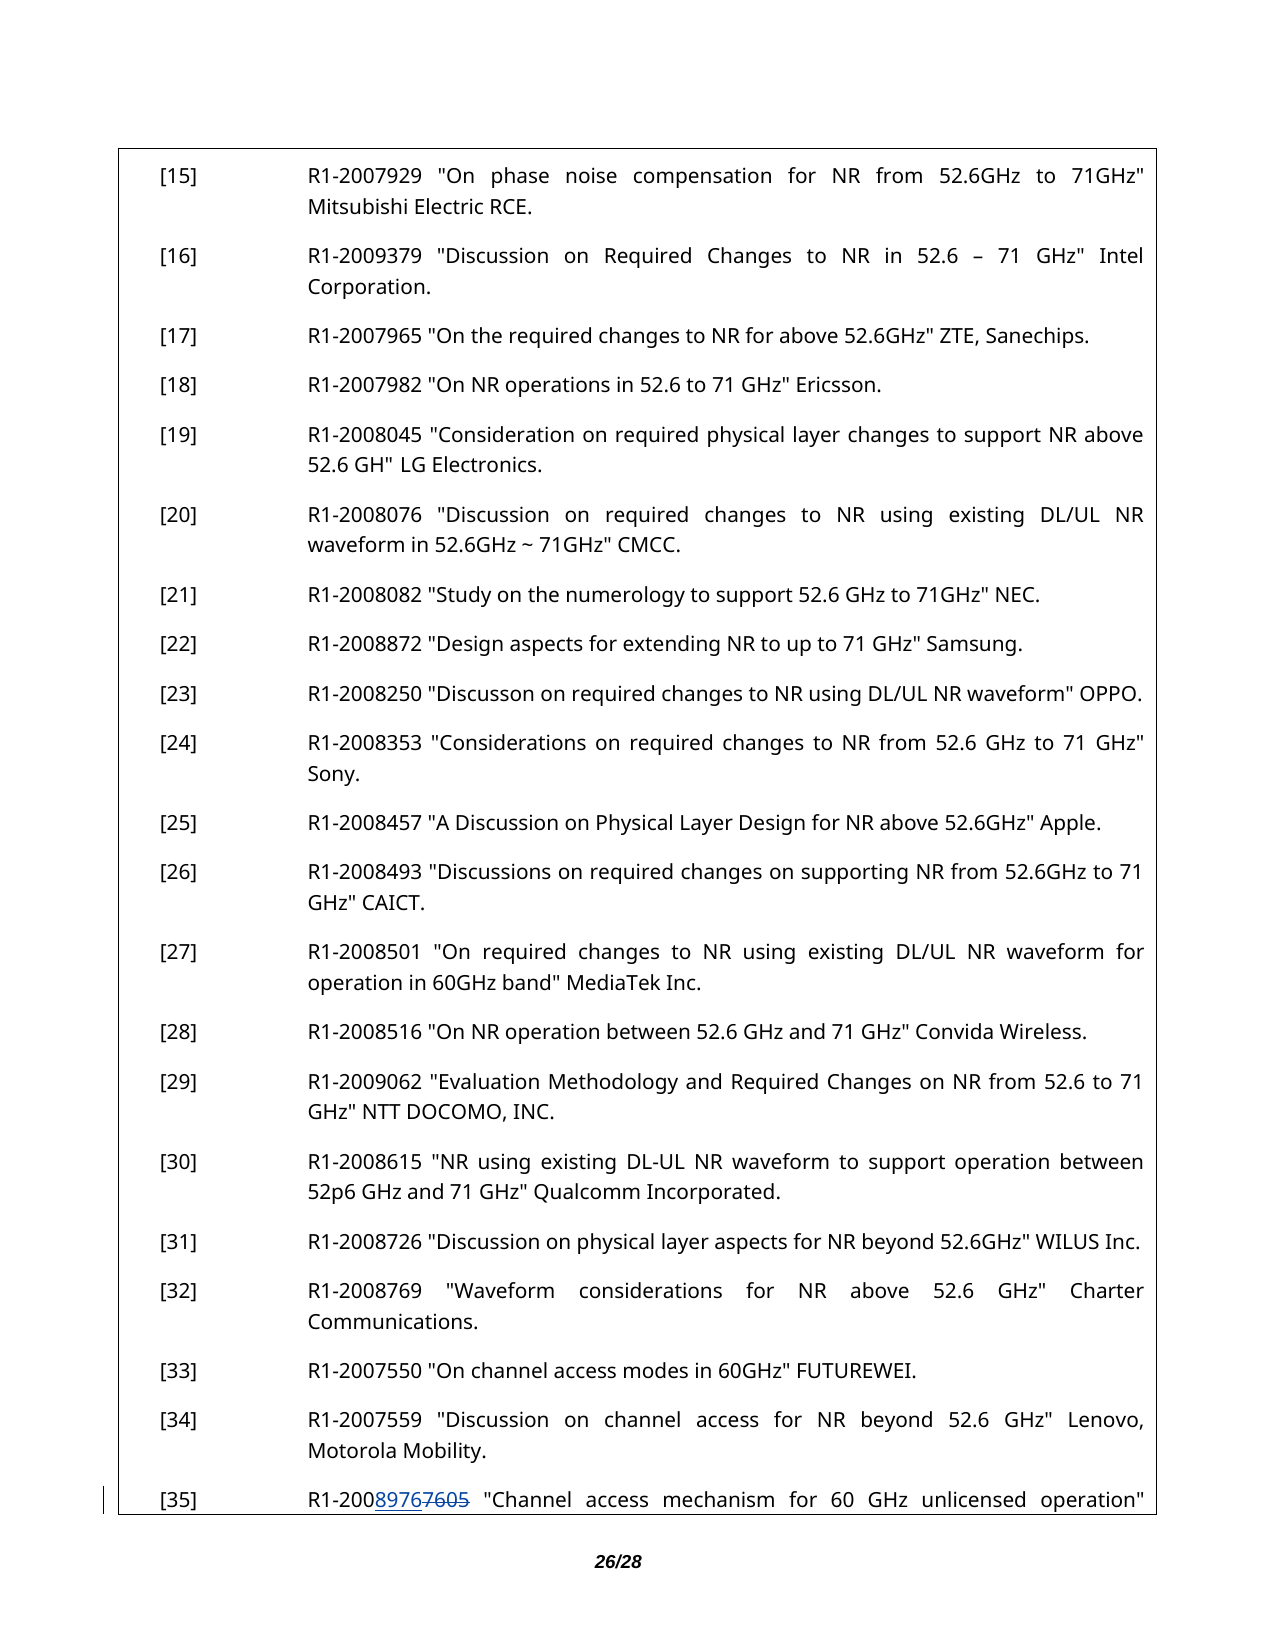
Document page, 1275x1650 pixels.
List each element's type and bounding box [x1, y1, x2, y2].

table_header [119, 149, 1156, 1514]
